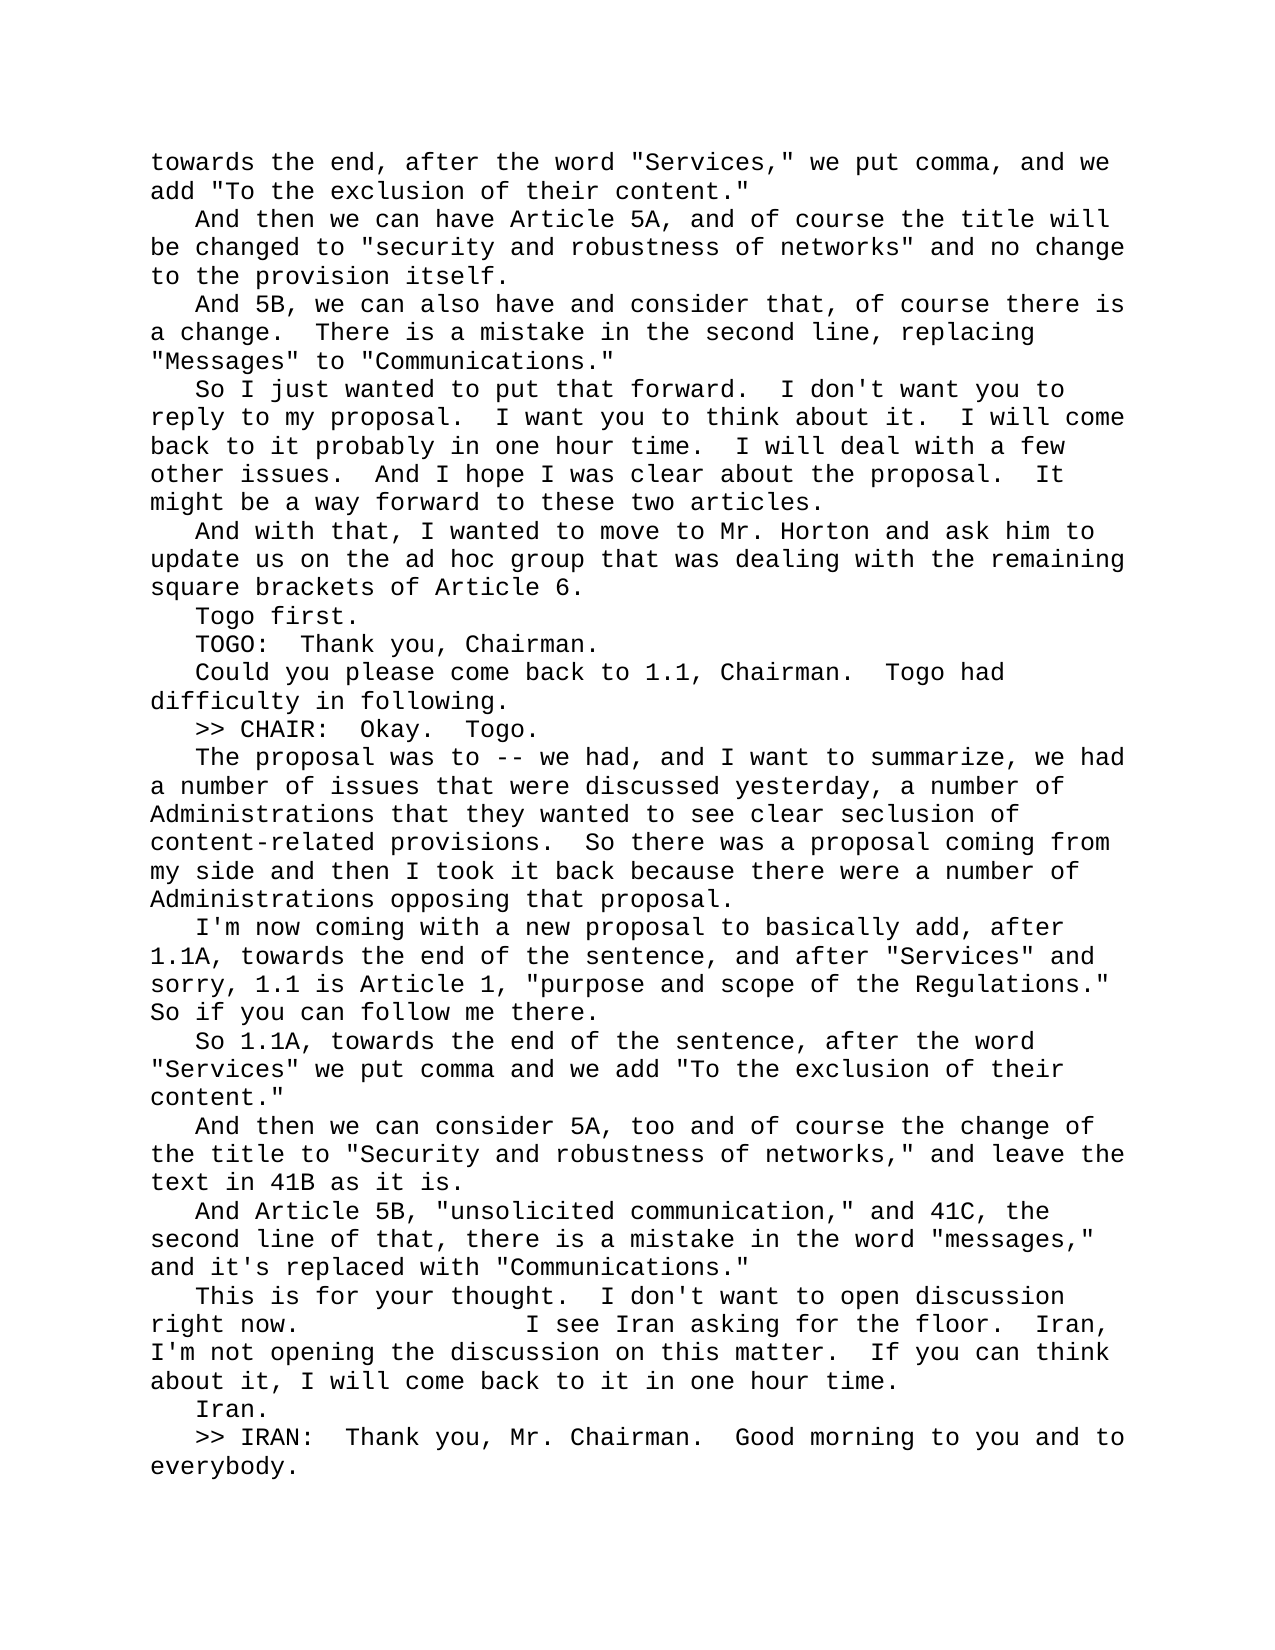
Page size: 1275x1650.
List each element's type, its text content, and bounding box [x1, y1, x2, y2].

text So 1.1A, towards the end of the sentence, after the word "Services" we put comma and we add "To the exclusion of their content." [150, 1028, 1125, 1113]
text >> CHAIR: Okay. Togo. [150, 717, 1125, 745]
text And Article 5B, "unsolicited communication," and 41C, the second line of that, there is a mistake in the word "messages," and it's replaced with "Communications." [150, 1198, 1125, 1283]
text This is for your thought. I don't want to open discussion right now. I see Iran asking for the floor. Iran, I'm not opening the discussion on this matter. If you can think about it, I will come back to it in one hour time. [150, 1283, 1125, 1397]
text The proposal was to -- we had, and I want to summarize, we had a number of issues that were discussed yesterday, a number of Administrations that they wanted to see clear seclusion of content-related provisions. So there was a proposal coming from my side and then I took it back because there were a number of Administrations opposing that proposal. [150, 745, 1125, 915]
text TOGO: Thank you, Chairman. [150, 632, 1125, 660]
text And with that, I wanted to move to Mr. Horton and ask him to update us on the ad hoc group that was dealing with the remaining square brackets of Article 6. [150, 518, 1125, 603]
text Iran. [150, 1397, 1125, 1425]
text >> IRAN: Thank you, Mr. Chairman. Good morning to you and to everybody. [150, 1425, 1125, 1482]
text So I just wanted to put that forward. I don't want you to reply to my proposal. I want you to think about it. I will come back to it probably in one hour time. I will deal with a few other issues. And I hope I was clear about the proposal. It might be a way forward to these two articles. [150, 377, 1125, 518]
text And 5B, we can also have and consider that, of course there is a change. There is a mistake in the second line, replacing "Messages" to "Communications." [150, 292, 1125, 377]
text And then we can consider 5A, too and of course the change of the title to "Security and robustness of networks," and leave the text in 41B as it is. [150, 1113, 1125, 1198]
text Togo first. [150, 603, 1125, 632]
text I'm now coming with a new proposal to basically add, after 1.1A, towards the end of the sentence, and after "Services" and sorry, 1.1 is Article 1, "purpose and scope of the Regulations." So if you can follow me there. [150, 915, 1125, 1028]
text And then we can have Article 5A, and of course the title will be changed to "security and robustness of networks" and no change to the provision itself. [150, 207, 1125, 292]
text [150, 150, 1125, 207]
text Could you please come back to 1.1, Chairman. Togo had difficulty in following. [150, 660, 1125, 717]
